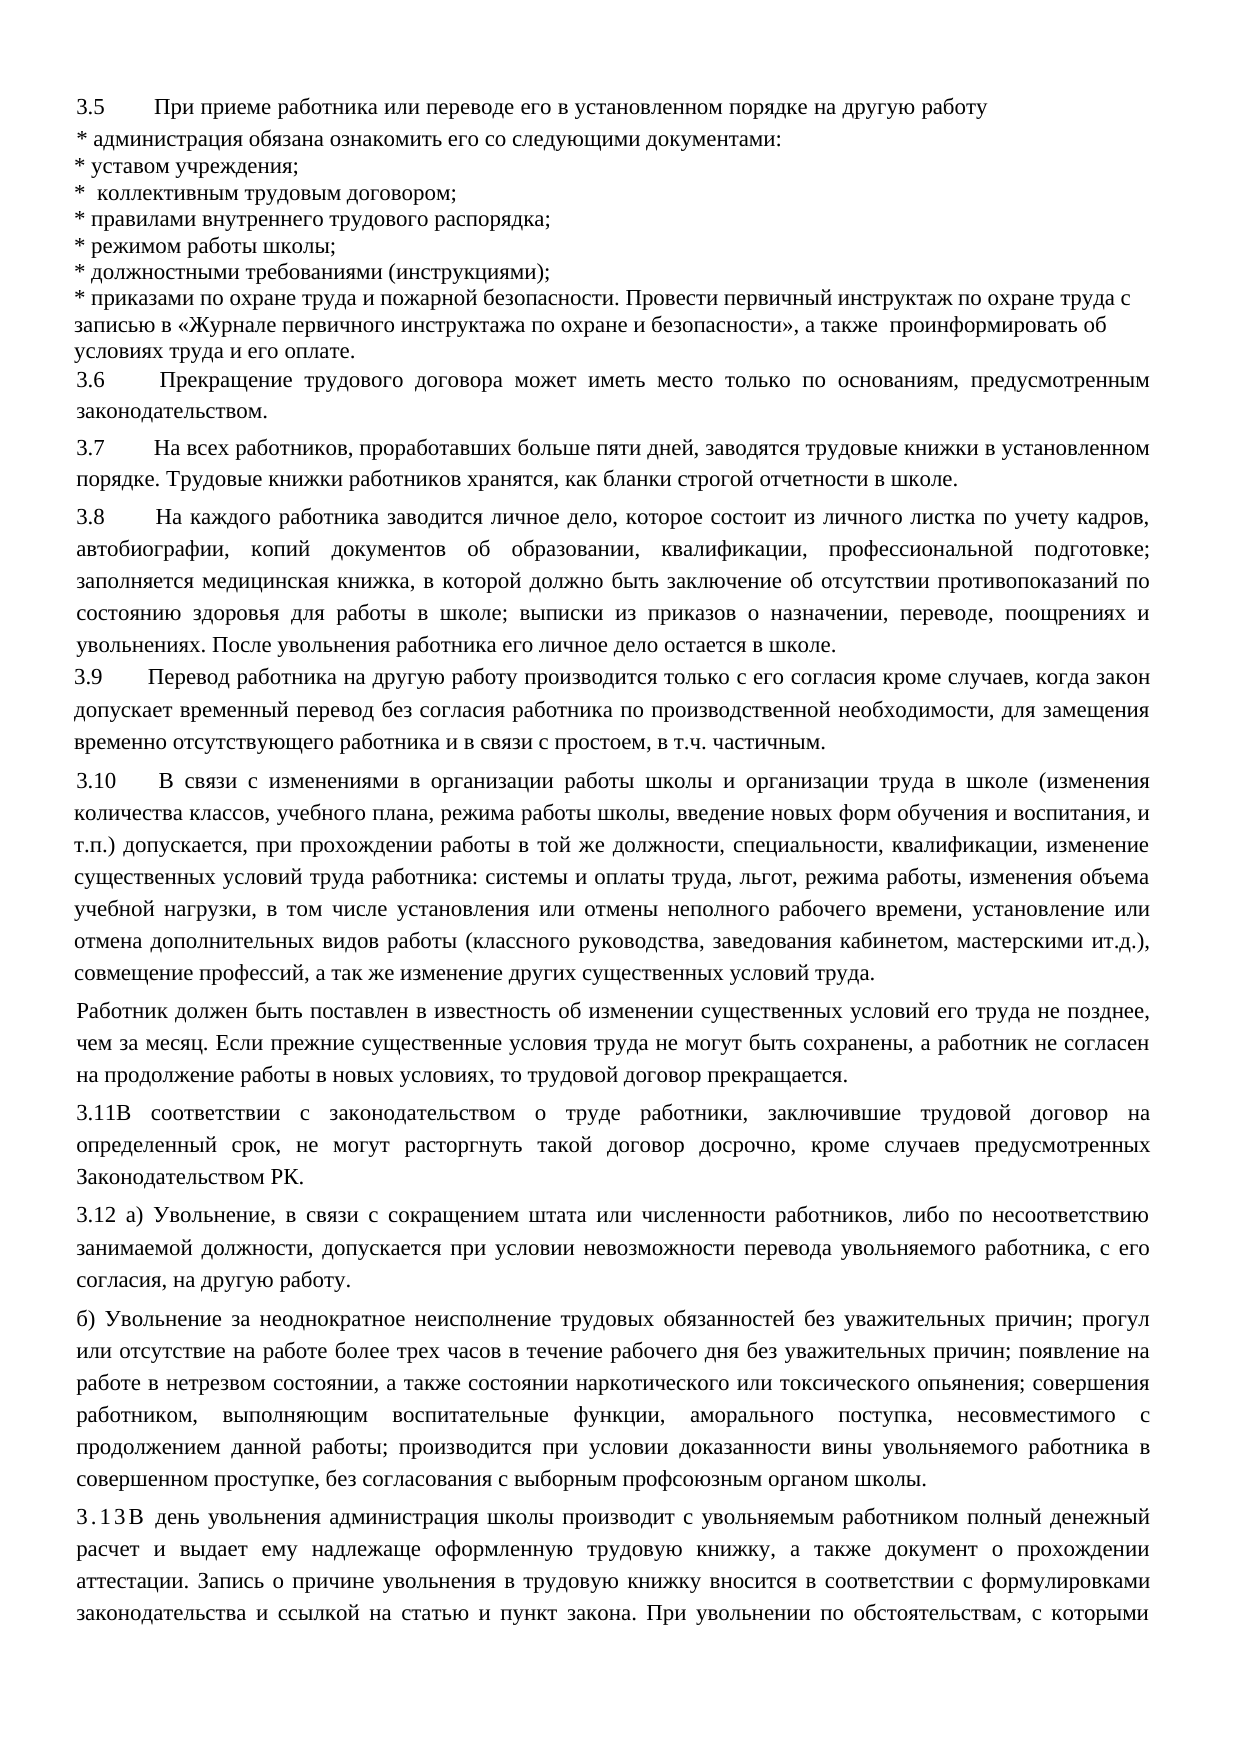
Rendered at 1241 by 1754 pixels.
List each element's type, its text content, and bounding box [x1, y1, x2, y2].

text Работник должен быть поставлен в известность об изменении существенных условий его труда не позднее, чем за месяц. Если прежние существенные условия труда не могут быть сохранены, а работник не согласен на продолжение работы в новых условиях, то трудовой договор прекращается. [76, 993, 1152, 1089]
list Перевод работника на другую работу производится только с его согласия кроме случаев, когда закон допускает временный перевод без согласия работника по производственной необходимости, для замещения временно отсутствующего работника и в связи с простоем, в т.ч. частичным. [74, 659, 1152, 756]
text 3.11В соответствии с законодательством о труде работники, заключившие трудовой договор на определенный срок, не могут расторгнуть такой договор досрочно, кроме случаев предусмотренных Законодательством РК. [76, 1095, 1152, 1191]
text * коллективным трудовым договором; [74, 179, 1152, 205]
list В связи с изменениями в организации работы школы и организации труда в школе (изменения количества классов, учебного плана, режима работы школы, введение новых форм обучения и воспитания, и т.п.) допускается, при прохождении работы в той же должности, специальности, квалификации, изменение существенных условий труда работника: системы и оплаты труда, льгот, режима работы, изменения объема учебной нагрузки, в том числе установления или отмены неполного рабочего времени, установление или отмена дополнительных видов работы (классного руководства, заведования кабинетом, мастерскими ит.д.), совмещение профессий, а так же изменение других существенных условий труда. [74, 763, 1152, 987]
text * должностными требованиями (инструкциями); [74, 258, 1152, 284]
list Прекращение трудового договора может иметь место только по основаниям, предусмотренным законодательством. [76, 363, 1152, 424]
text * режимом работы школы; [74, 232, 1152, 258]
text 3.12 а) Увольнение, в связи с сокращением штата или численности работников, либо по несоответствию занимаемой должности, допускается при условии невозможности перевода увольняемого работника, с его согласия, на другую работу. [76, 1197, 1152, 1294]
text б) Увольнение за неоднократное неисполнение трудовых обязанностей без уважительных причин; прогул или отсутствие на работе более трех часов в течение рабочего дня без уважительных причин; появление на работе в нетрезвом состоянии, а также состоянии наркотического или токсического опьянения; совершения работником, выполняющим воспитательные функции, аморального поступка, несовместимого с продолжением данной работы; производится при условии доказанности вины увольняемого работника в совершенном проступке, без согласования с выборным профсоюзным органом школы. [76, 1301, 1152, 1493]
list На каждого работника заводится личное дело, которое состоит из личного листка по учету кадров, автобиографии, копий документов об образовании, квалификации, профессиональной подготовке; заполняется медицинская книжка, в которой должно быть заключение об отсутствии противопоказаний по состоянию здоровья для работы в школе; выписки из приказов о назначении, переводе, поощрениях и увольнениях. После увольнения работника его личное дело остается в школе. [76, 499, 1152, 659]
list На всех работников, проработавших больше пяти дней, заводятся трудовые книжки в установленном порядке. Трудовые книжки работников хранятся, как бланки строгой отчетности в школе. [76, 430, 1152, 493]
text * уставом учреждения; [74, 153, 1152, 179]
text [76, 1499, 1152, 1627]
text * правилами внутреннего трудового распорядка; [74, 205, 1152, 232]
list При приеме работника или переводе его в установленном порядке на другую работу * администрация обязана ознакомить его со следующими документами: [76, 89, 989, 153]
text * приказами по охране труда и пожарной безопасности. Провести первичный инструктаж по охране труда с записью в «Журнале первичного инструктажа по охране и безопасности», а также проинформировать об условиях труда и его оплате. [74, 284, 1152, 363]
